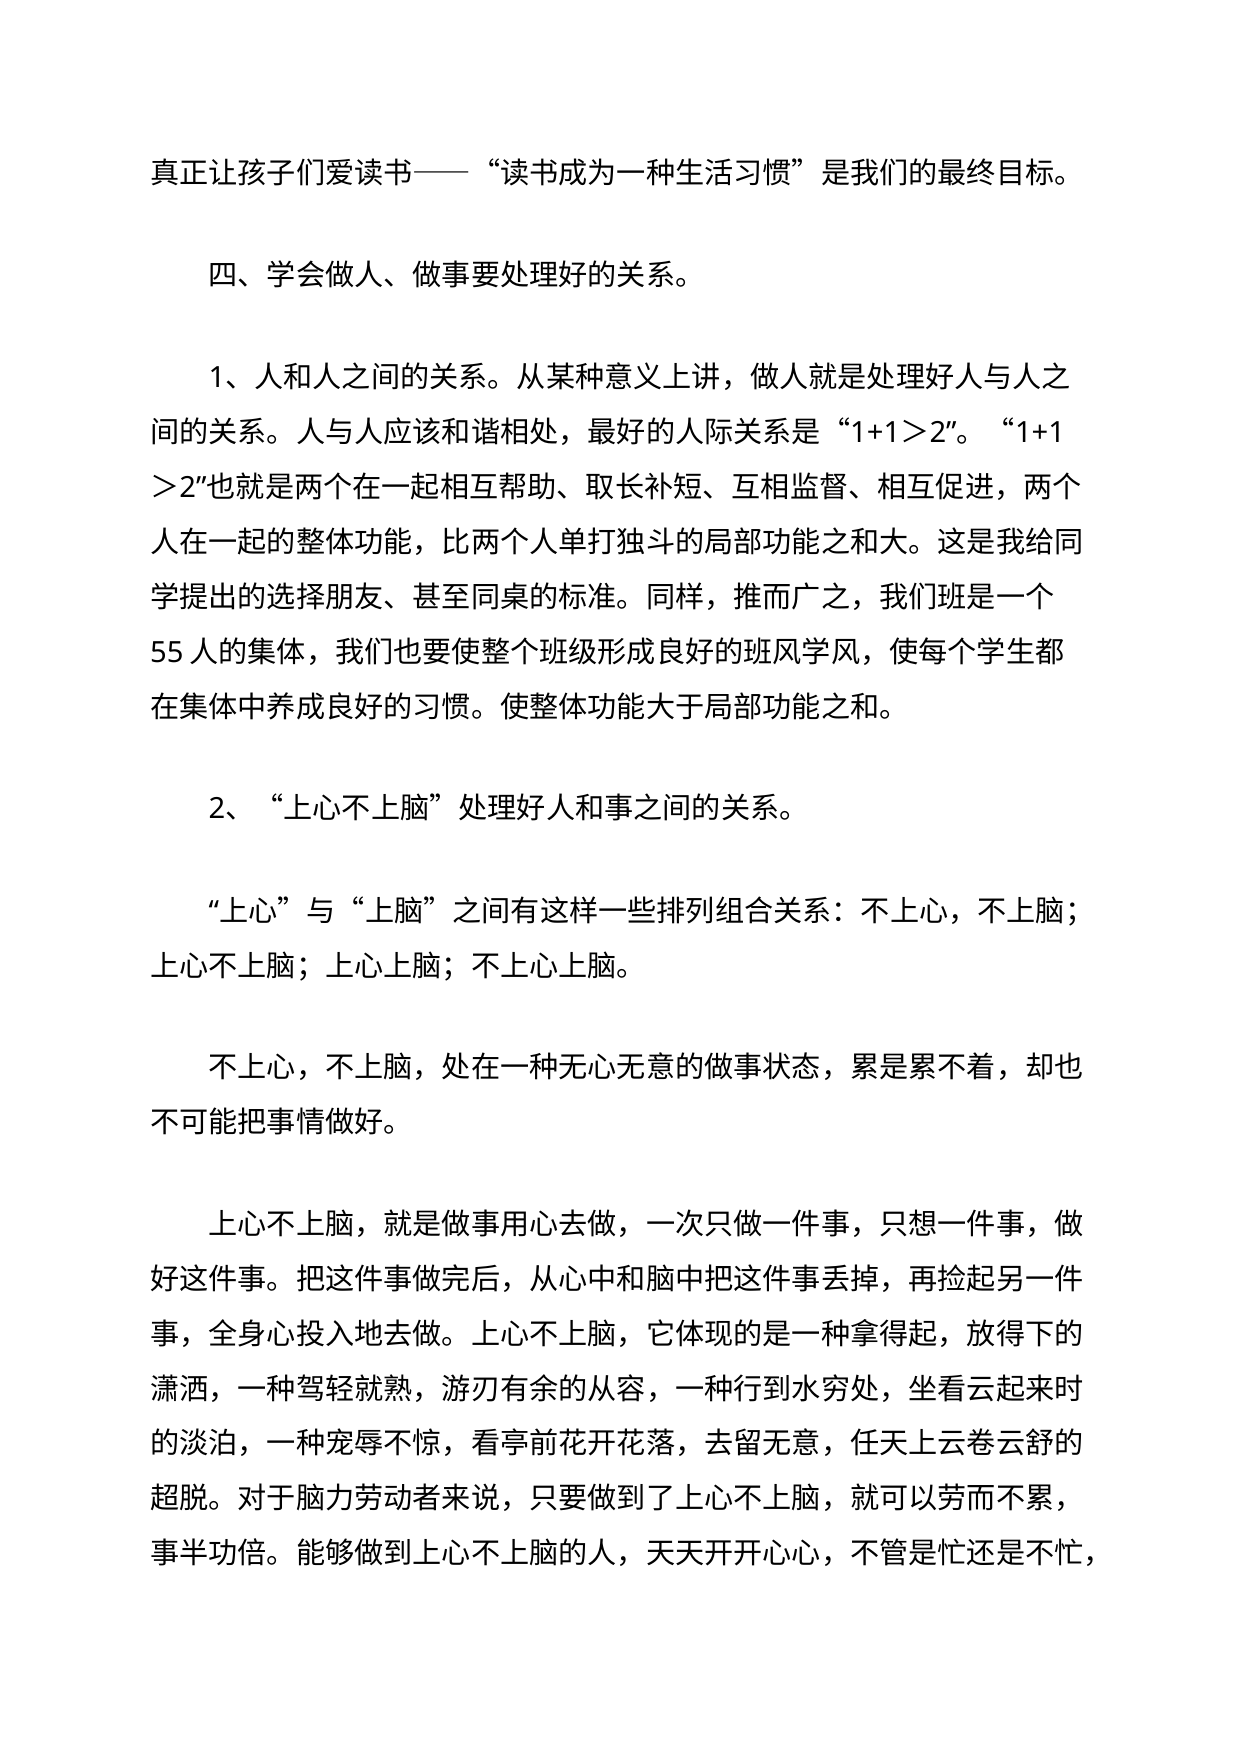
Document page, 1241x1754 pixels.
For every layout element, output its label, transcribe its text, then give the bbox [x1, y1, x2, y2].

text 2、“上心不上脑”处理好人和事之间的关系。 [150, 785, 1090, 827]
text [150, 1201, 1090, 1572]
text 四、学会做人、做事要处理好的关系。 [150, 252, 1090, 294]
text 不上心，不上脑，处在一种无心无意的做事状态，累是累不着，却也不可能把事情做好。 [150, 1044, 1090, 1141]
text 1、人和人之间的关系。从某种意义上讲，做人就是处理好人与人之间的关系。人与人应该和谐相处，最好的人际关系是“1+1＞2”。“1+1＞2”也就是两个在一起相互帮助、取长补短、互相监督、相互促进，两个人在一起的整体功能，比两个人单打独斗的局部功能之和大。这是我给同学提出的选择朋友、甚至同桌的标准。同样，推而广之，我们班是一个55人的集体，我们也要使整个班级形成良好的班风学风，使每个学生都在集体中养成良好的习惯。使整体功能大于局部功能之和。 [150, 353, 1090, 726]
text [150, 150, 1090, 192]
text “上心”与“上脑”之间有这样一些排列组合关系：不上心，不上脑；上心不上脑；上心上脑；不上心上脑。 [150, 887, 1090, 984]
